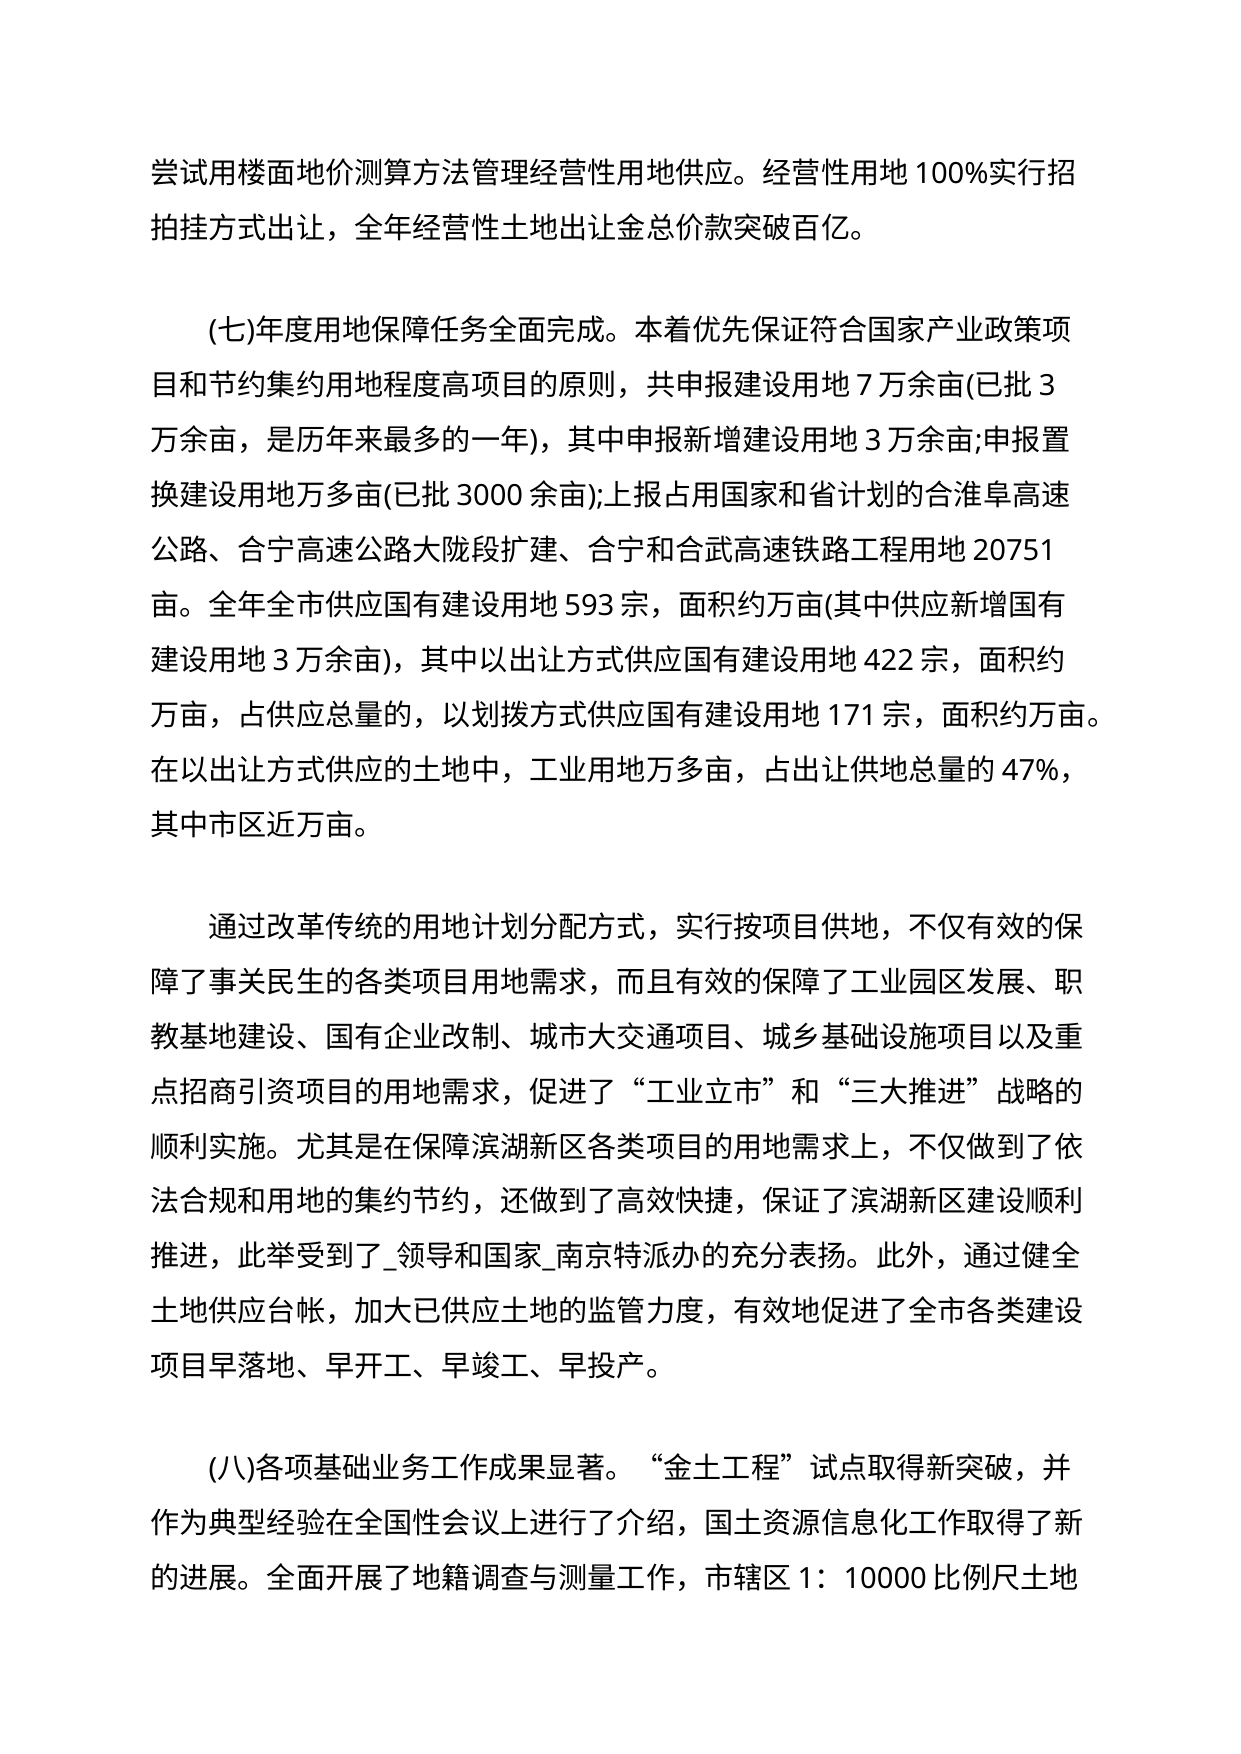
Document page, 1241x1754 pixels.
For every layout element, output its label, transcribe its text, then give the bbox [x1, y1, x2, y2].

text (七)年度用地保障任务全面完成。本着优先保证符合国家产业政策项目和节约集约用地程度高项目的原则，共申报建设用地7万余亩(已批3万余亩，是历年来最多的一年)，其中申报新增建设用地3万余亩;申报置换建设用地万多亩(已批3000余亩);上报占用国家和省计划的合淮阜高速公路、合宁高速公路大陇段扩建、合宁和合武高速铁路工程用地20751亩。全年全市供应国有建设用地593宗，面积约万亩(其中供应新增国有建设用地3万余亩)，其中以出让方式供应国有建设用地422宗，面积约万亩，占供应总量的，以划拨方式供应国有建设用地171宗，面积约万亩。在以出让方式供应的土地中，工业用地万多亩，占出让供地总量的47%，其中市区近万亩。 [150, 307, 1090, 844]
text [150, 150, 1090, 247]
text 通过改革传统的用地计划分配方式，实行按项目供地，不仅有效的保障了事关民生的各类项目用地需求，而且有效的保障了工业园区发展、职教基地建设、国有企业改制、城市大交通项目、城乡基础设施项目以及重点招商引资项目的用地需求，促进了“工业立市”和“三大推进”战略的顺利实施。尤其是在保障滨湖新区各类项目的用地需求上，不仅做到了依法合规和用地的集约节约，还做到了高效快捷，保证了滨湖新区建设顺利推进，此举受到了_领导和国家_南京特派办的充分表扬。此外，通过健全土地供应台帐，加大已供应土地的监管力度，有效地促进了全市各类建设项目早落地、早开工、早竣工、早投产。 [150, 903, 1090, 1385]
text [150, 1444, 1090, 1597]
